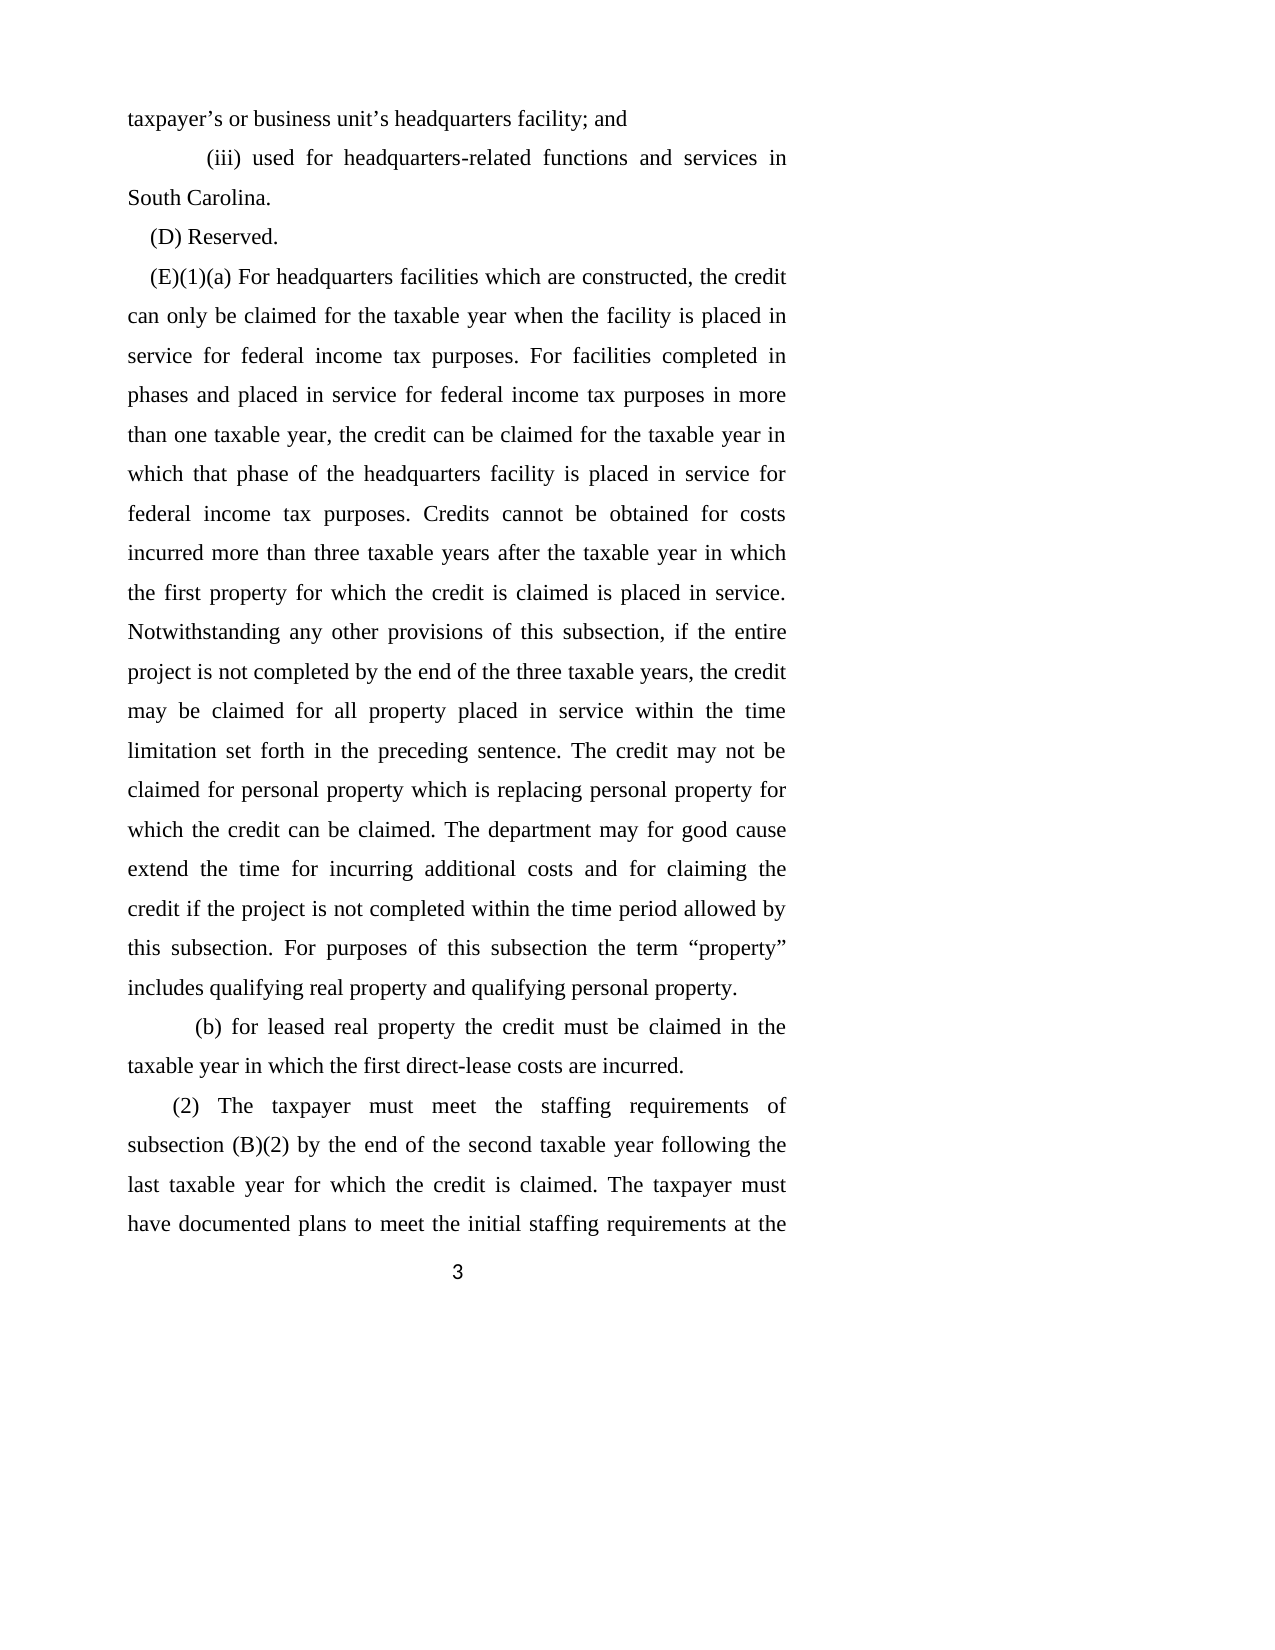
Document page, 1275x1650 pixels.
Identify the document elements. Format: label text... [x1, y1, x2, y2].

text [127, 105, 787, 131]
text (b) for leased real property the credit must be claimed in the taxable year in which the first direct-lease costs are incurred. [127, 1013, 787, 1079]
text (E)(1)(a) For headquarters facilities which are constructed, the credit can only be claimed for the taxable year when the facility is placed in service for federal income tax purposes. For facilities completed in phases and placed in service for federal income tax purposes in more than one taxable year, the credit can be claimed for the taxable year in which that phase of the headquarters facility is placed in service for federal income tax purposes. Credits cannot be obtained for costs incurred more than three taxable years after the taxable year in which the first property for which the credit is claimed is placed in service. Notwithstanding any other provisions of this subsection, if the entire project is not completed by the end of the three taxable years, the credit may be claimed for all property placed in service within the time limitation set forth in the preceding sentence. The credit may not be claimed for personal property which is replacing personal property for which the credit can be claimed. The department may for good cause extend the time for incurring additional costs and for claiming the credit if the project is not completed within the time period allowed by this subsection. For purposes of this subsection the term “property” includes qualifying real property and qualifying personal property. [127, 263, 787, 1000]
text (D) Reserved. [127, 223, 787, 250]
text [127, 1092, 787, 1237]
text (iii) used for headquarters-related functions and services in South Carolina. [127, 144, 787, 210]
